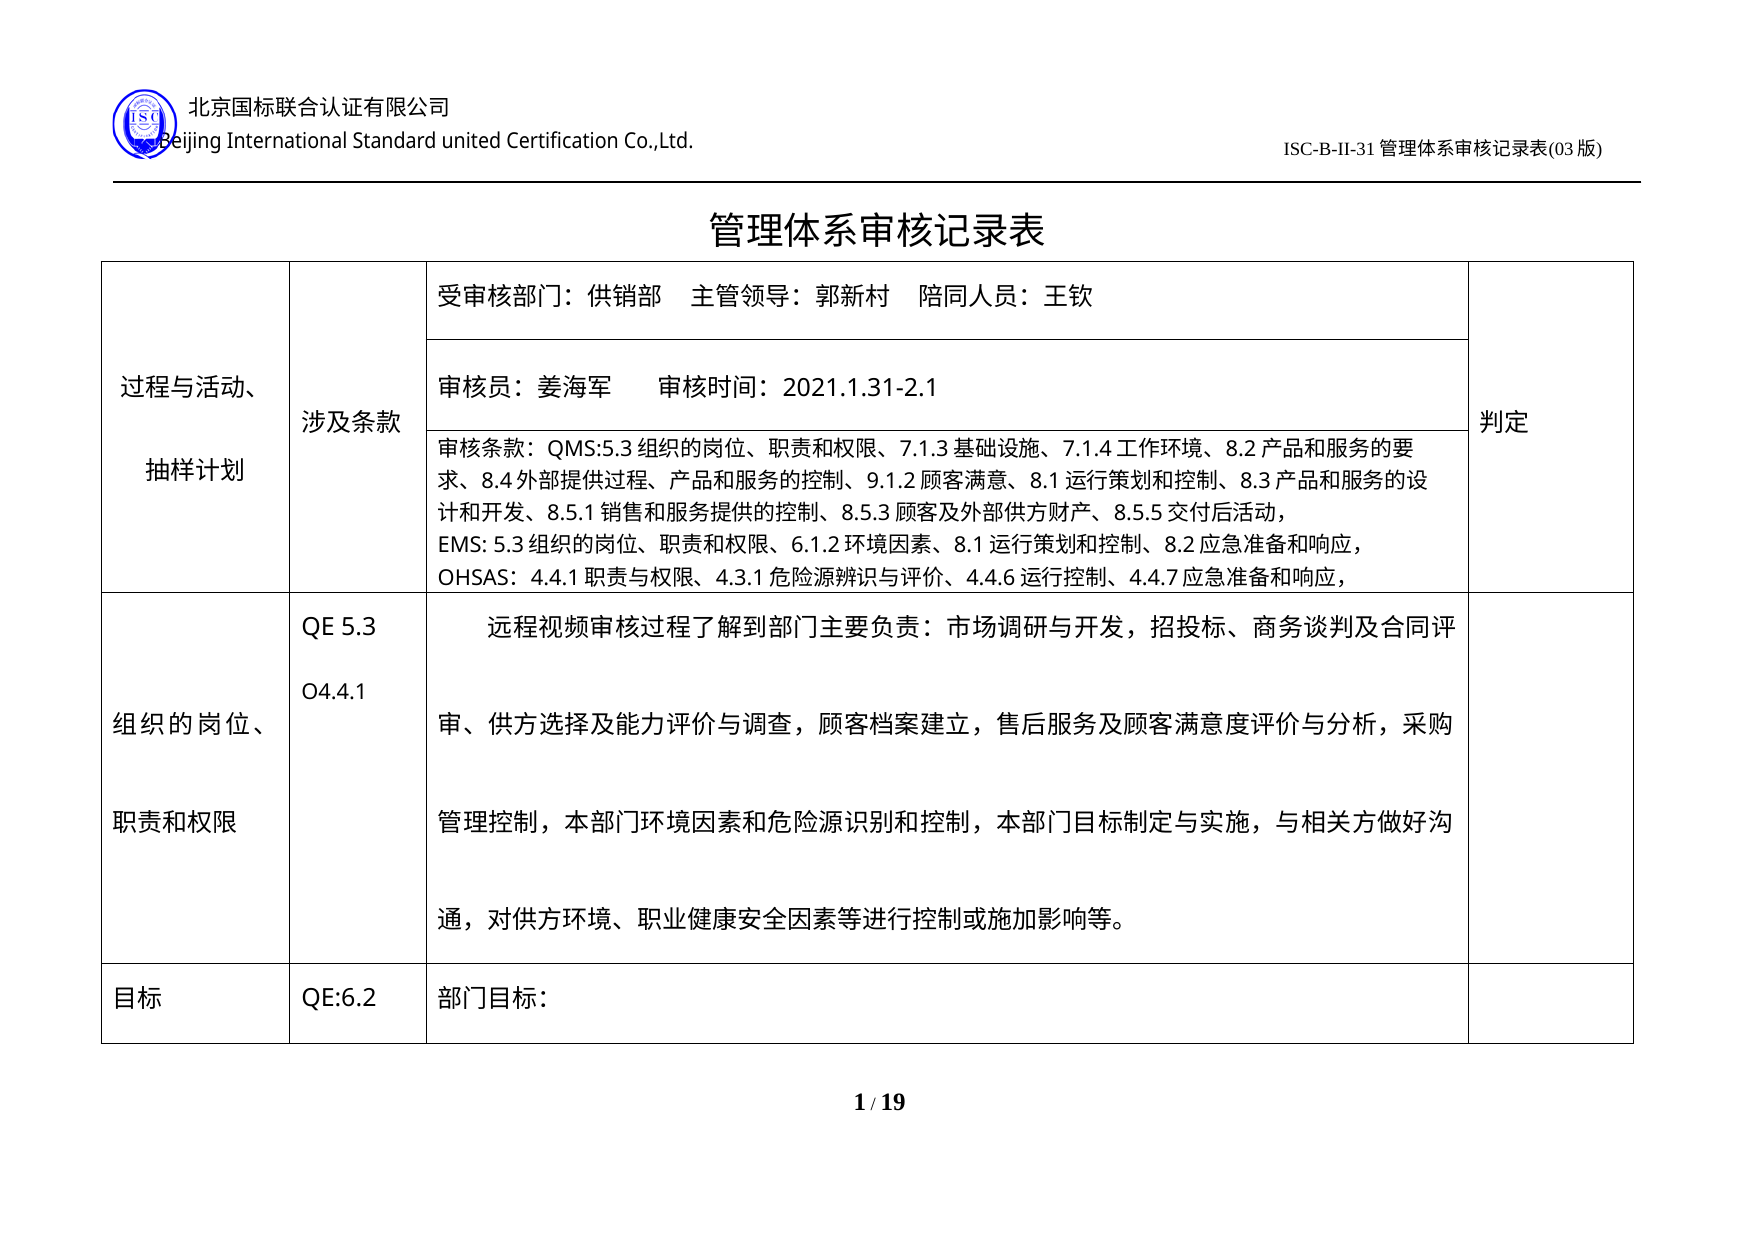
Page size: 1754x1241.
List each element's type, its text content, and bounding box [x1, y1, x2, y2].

table_cell [1469, 964, 1633, 1043]
table_cell 目标 [102, 964, 289, 1043]
table_header 受审核部门：供销部 主管领导：郭新村 陪同人员：王钦 [427, 262, 1468, 339]
table_cell 部门目标： 采购产品合格率100%； 顾客满意率≥95%； 固体废弃物有效处置率100%； 火灾发生率0； 触电事故发生率0； 人身伤害发生率0； 考核情况：2020.12.31日经查已完成。 [427, 964, 1468, 1043]
table_cell QE:6.2 O4.3.3 [290, 964, 426, 1043]
table_cell 组织的岗位、职责和权限 [102, 593, 289, 963]
picture [112, 89, 180, 158]
text 管理体系审核记录表 [112, 196, 1641, 261]
table_cell 审核条款：QMS:5.3组织的岗位、职责和权限、7.1.3基础设施、7.1.4工作环境、8.2产品和服务的要求、8.4外部提供过程、产品和服务的控制、9.1.2顾客满意、8.1运行策划和控制、8.3产品和服务的设计和开发、8.5.1销售和服务提供的控制、8.5.3顾客及外部供方财产、8.5.5交付后活动， EMS: 5.3组织的岗位、职责和权限、6.1.2环境因素、8.1运行策划和控制、8.2应急准备和响应， OHSAS：4.4.1职责与权限、4.3.1危险源辨识与评价、4.4.6运行控制、4.4.7应急准备和响应， [427, 431, 1468, 592]
table_cell [1469, 593, 1633, 963]
table_header 过程与活动、 抽样计划 [102, 262, 289, 592]
table_header 涉及条款 [290, 262, 426, 592]
table_cell 远程视频审核过程了解到部门主要负责：市场调研与开发，招投标、商务谈判及合同评审、供方选择及能力评价与调查，顾客档案建立，售后服务及顾客满意度评价与分析，采购管理控制，本部门环境因素和危险源识别和控制，本部门目标制定与实施，与相关方做好沟通，对供方环境、职业健康安全因素等进行控制或施加影响等。 [427, 593, 1468, 963]
table_cell 审核员：姜海军 审核时间：2021.1.31-2.1 [427, 340, 1468, 430]
table_header 判定 [1469, 262, 1633, 592]
table_cell QE 5.3 O4.4.1 [290, 593, 426, 963]
